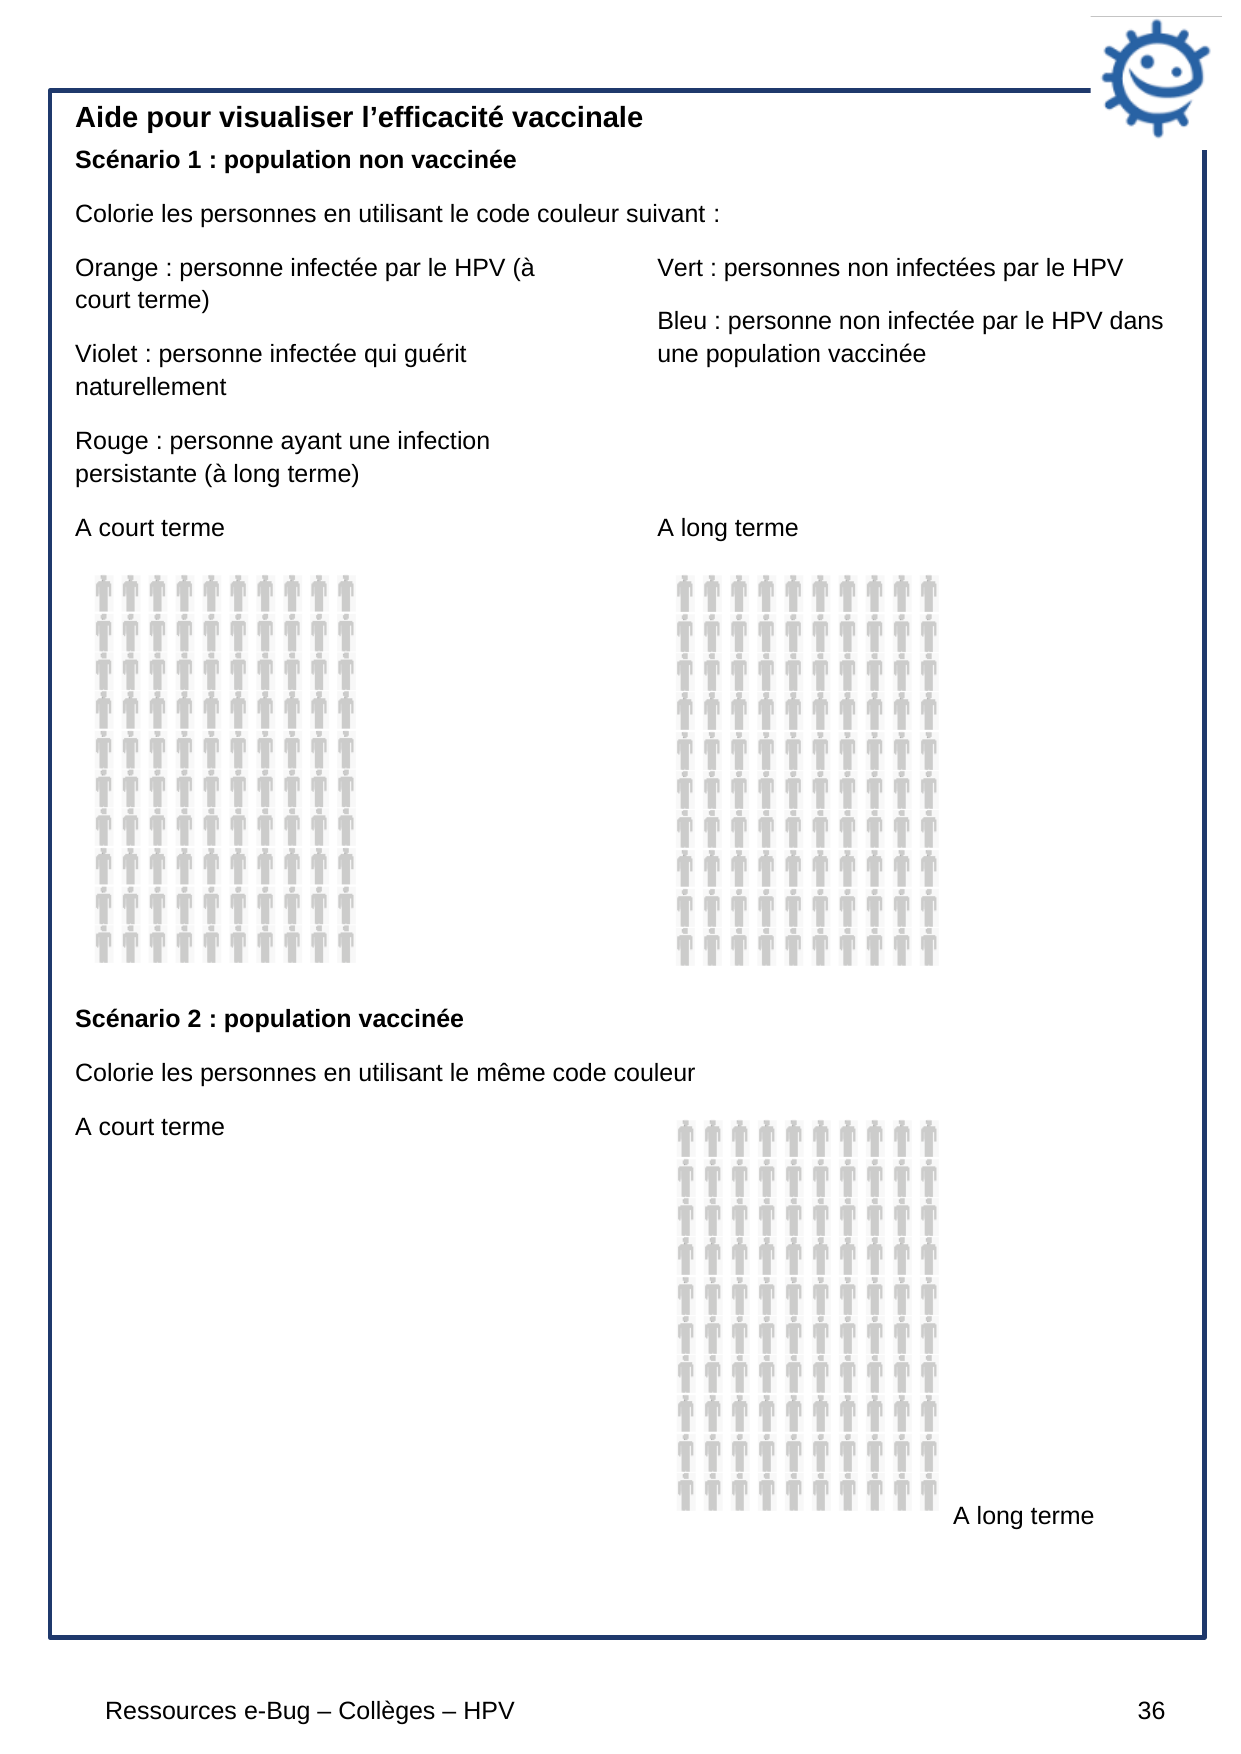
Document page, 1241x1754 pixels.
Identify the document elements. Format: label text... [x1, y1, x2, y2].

text Colorie les personnes en utilisant le code couleur suivant : [75, 199, 1165, 227]
picture [657, 1112, 953, 1525]
text Bleu : personne non infectée par le HPV dans une population vaccinée [657, 306, 1165, 368]
text Orange : personne infectée par le HPV (à court terme) [75, 252, 583, 314]
picture [657, 567, 953, 980]
subtitle Aide pour visualiser l’efficacité vaccinale [75, 100, 1090, 133]
text Rouge : personne ayant une infection persistante (à long terme) [75, 426, 583, 488]
text A court terme [75, 1112, 583, 1141]
text Scénario 1 : population non vaccinée [75, 145, 1165, 173]
text A court terme [75, 513, 583, 542]
picture [1090, 15, 1222, 150]
text Vert : personnes non infectées par le HPV [657, 252, 1165, 281]
text Colorie les personnes en utilisant le même code couleur [75, 1058, 1165, 1087]
text Violet : personne infectée qui guérit naturellement [75, 339, 583, 401]
picture [75, 567, 369, 977]
text Scénario 2 : population vaccinée [75, 1004, 1165, 1033]
text A long terme [657, 513, 1165, 542]
